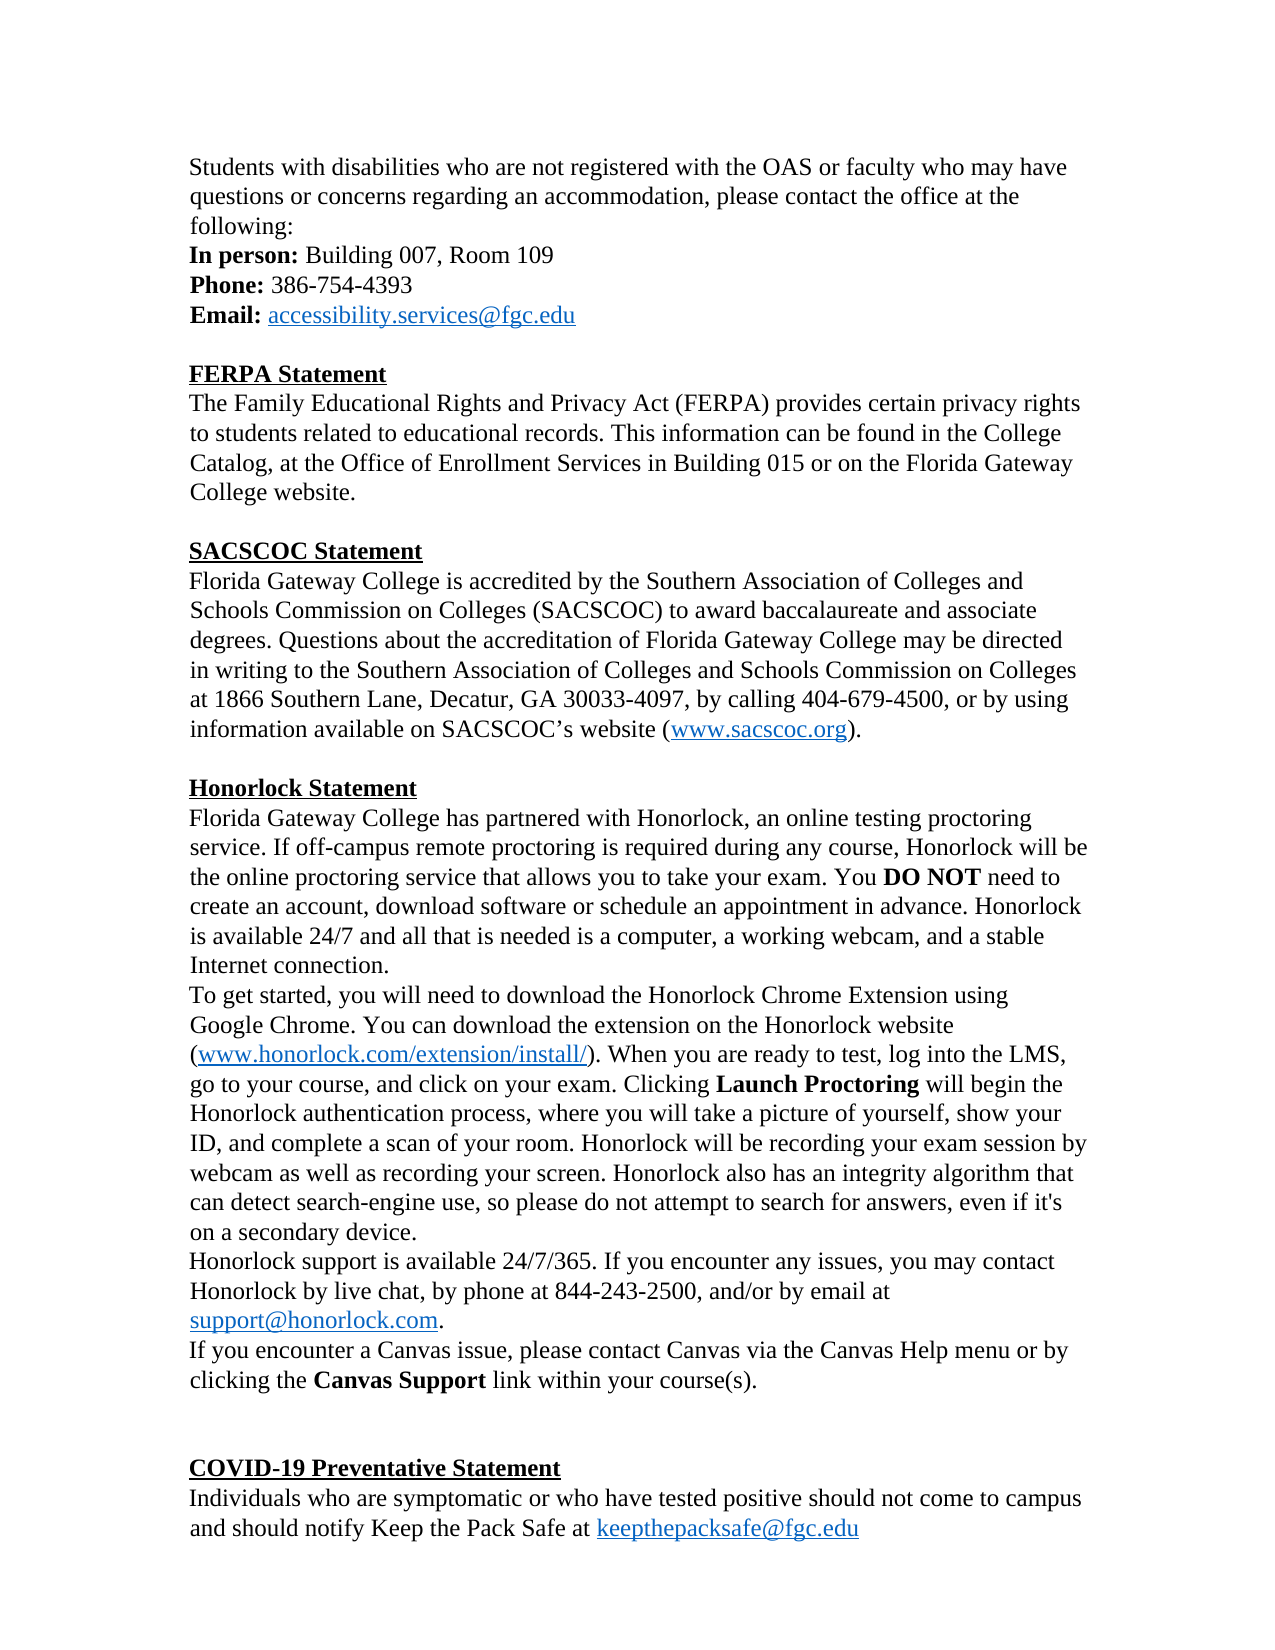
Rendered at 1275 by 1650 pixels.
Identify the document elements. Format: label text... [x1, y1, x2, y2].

text SACSCOC Statement [188, 536, 1088, 565]
text In person: Building 007, Room 109 Phone: 386-754-4393 Email: accessibility.services@fgc.edu [188, 241, 1088, 328]
text Florida Gateway College is accredited by the Southern Association of Colleges and Schools Commission on Colleges (SACSCOC) to award baccalaureate and associate degrees. Questions about the accreditation of Florida Gateway College may be directed in writing to the Southern Association of Colleges and Schools Commission on Colleges at 1866 Southern Lane, Decatur, GA 30033-4097, by calling 404-679-4500, or by using information available on SACSCOC’s website (www.sacscoc.org). [188, 566, 1088, 743]
text If you encounter a Canvas issue, please contact Canvas via the Canvas Help menu or by clicking the Canvas Support link within your course(s). [188, 1335, 1088, 1393]
text Florida Gateway College has partnered with Honorlock, an online testing proctoring service. If off-campus remote proctoring is required during any course, Honorlock will be the online proctoring service that allows you to take your exam. You DO NOT need to create an account, download software or schedule an appointment in advance. Honorlock is available 24/7 and all that is needed is a computer, a working webcam, and a stable Internet connection. [188, 803, 1088, 979]
text FERPA Statement [188, 359, 1088, 388]
text Honorlock Statement [188, 773, 1088, 802]
text COVID-19 Preventative Statement [188, 1453, 1088, 1482]
text Individuals who are symptomatic or who have tested positive should not come to campus and should notify Keep the Pack Safe at keepthepacksafe@fgc.edu [188, 1483, 1088, 1541]
text Honorlock support is available 24/7/365. If you encounter any issues, you may contact Honorlock by live chat, by phone at 844-243-2500, and/or by email at support@honorlock.com. [188, 1246, 1088, 1334]
text The Family Educational Rights and Privacy Act (FERPA) provides certain privacy rights to students related to educational records. This information can be found in the College Catalog, at the Office of Enrollment Services in Building 015 or on the Florida Gateway College website. [188, 388, 1088, 506]
text To get started, you will need to download the Honorlock Chrome Extension using Google Chrome. You can download the extension on the Honorlock website (www.honorlock.com/extension/install/). When you are ready to test, log into the LMS, go to your course, and click on your exam. Clicking Launch Proctoring will begin the Honorlock authentication process, where you will take a picture of yourself, show your ID, and complete a scan of your room. Honorlock will be recording your exam session by webcam as well as recording your screen. Honorlock also has an integrity algorithm that can detect search-engine use, so please do not attempt to search for answers, even if it's on a secondary device. [188, 980, 1088, 1246]
text Students with disabilities who are not registered with the OAS or faculty who may have questions or concerns regarding an accommodation, please contact the office at the following: [188, 152, 1088, 240]
